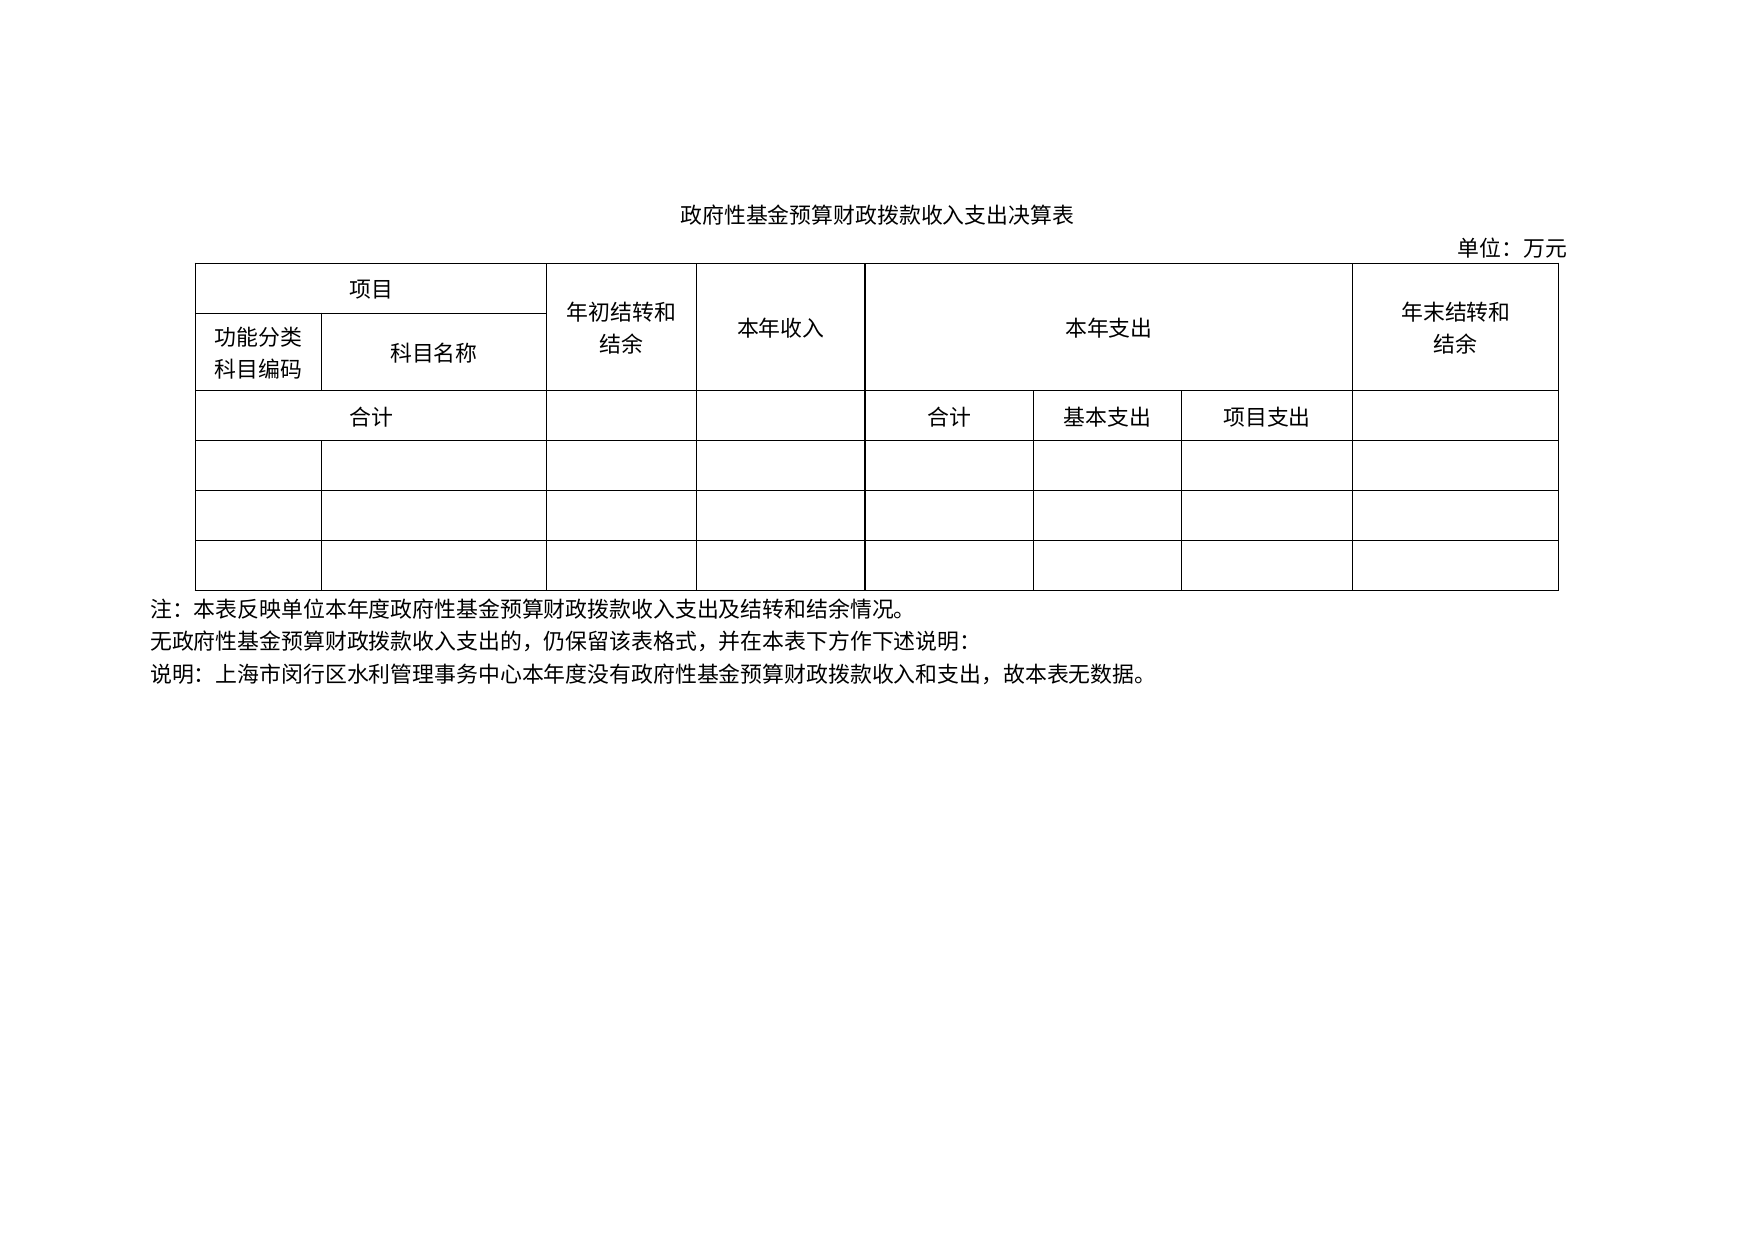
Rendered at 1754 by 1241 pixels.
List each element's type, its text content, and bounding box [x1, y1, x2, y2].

table_cell 科目名称 [322, 314, 546, 390]
table_cell [1034, 491, 1181, 540]
table_cell [547, 391, 696, 440]
table_cell [697, 541, 864, 590]
table_cell [866, 441, 1033, 490]
table_cell [697, 491, 864, 540]
table_cell [196, 541, 321, 590]
table_cell [866, 541, 1033, 590]
table_cell [196, 491, 321, 540]
table_header 项目 [196, 264, 546, 313]
table_header 年末结转和 结余 [1353, 264, 1558, 390]
table_cell [1182, 541, 1352, 590]
table_cell [1353, 441, 1558, 490]
table_cell [322, 491, 546, 540]
table_cell [1034, 541, 1181, 590]
table_cell [547, 441, 696, 490]
table_cell 功能分类科目编码 [196, 314, 321, 390]
table_cell 合计 [866, 391, 1033, 440]
table_cell [322, 441, 546, 490]
table_cell [322, 541, 546, 590]
table_cell [866, 491, 1033, 540]
table_header 本年收入 [697, 264, 864, 390]
text 无政府性基金预算财政拨款收入支出的，仍保留该表格式，并在本表下方作下述说明： [150, 624, 1604, 656]
table_cell 项目支出 [1182, 391, 1352, 440]
table_header 本年支出 [866, 264, 1352, 390]
text 说明：上海市闵行区水利管理事务中心本年度没有政府性基金预算财政拨款收入和支出，故本表无数据。 [150, 656, 1604, 689]
table_cell [1182, 441, 1352, 490]
table_cell 合计 [196, 391, 546, 440]
table_cell 基本支出 [1034, 391, 1181, 440]
table_cell [1353, 541, 1558, 590]
table_cell [547, 541, 696, 590]
table_cell [697, 441, 864, 490]
table_cell [547, 491, 696, 540]
table_cell [1353, 391, 1558, 440]
table_cell [196, 441, 321, 490]
table_cell [697, 391, 864, 440]
text 单位：万元 [150, 230, 1566, 263]
table_header 年初结转和结余 [547, 264, 696, 390]
text 政府性基金预算财政拨款收入支出决算表 [150, 198, 1604, 230]
table_cell [1353, 491, 1558, 540]
text 注：本表反映单位本年度政府性基金预算财政拨款收入支出及结转和结余情况。 [150, 591, 1604, 624]
table_cell [1182, 491, 1352, 540]
table_cell [1034, 441, 1181, 490]
